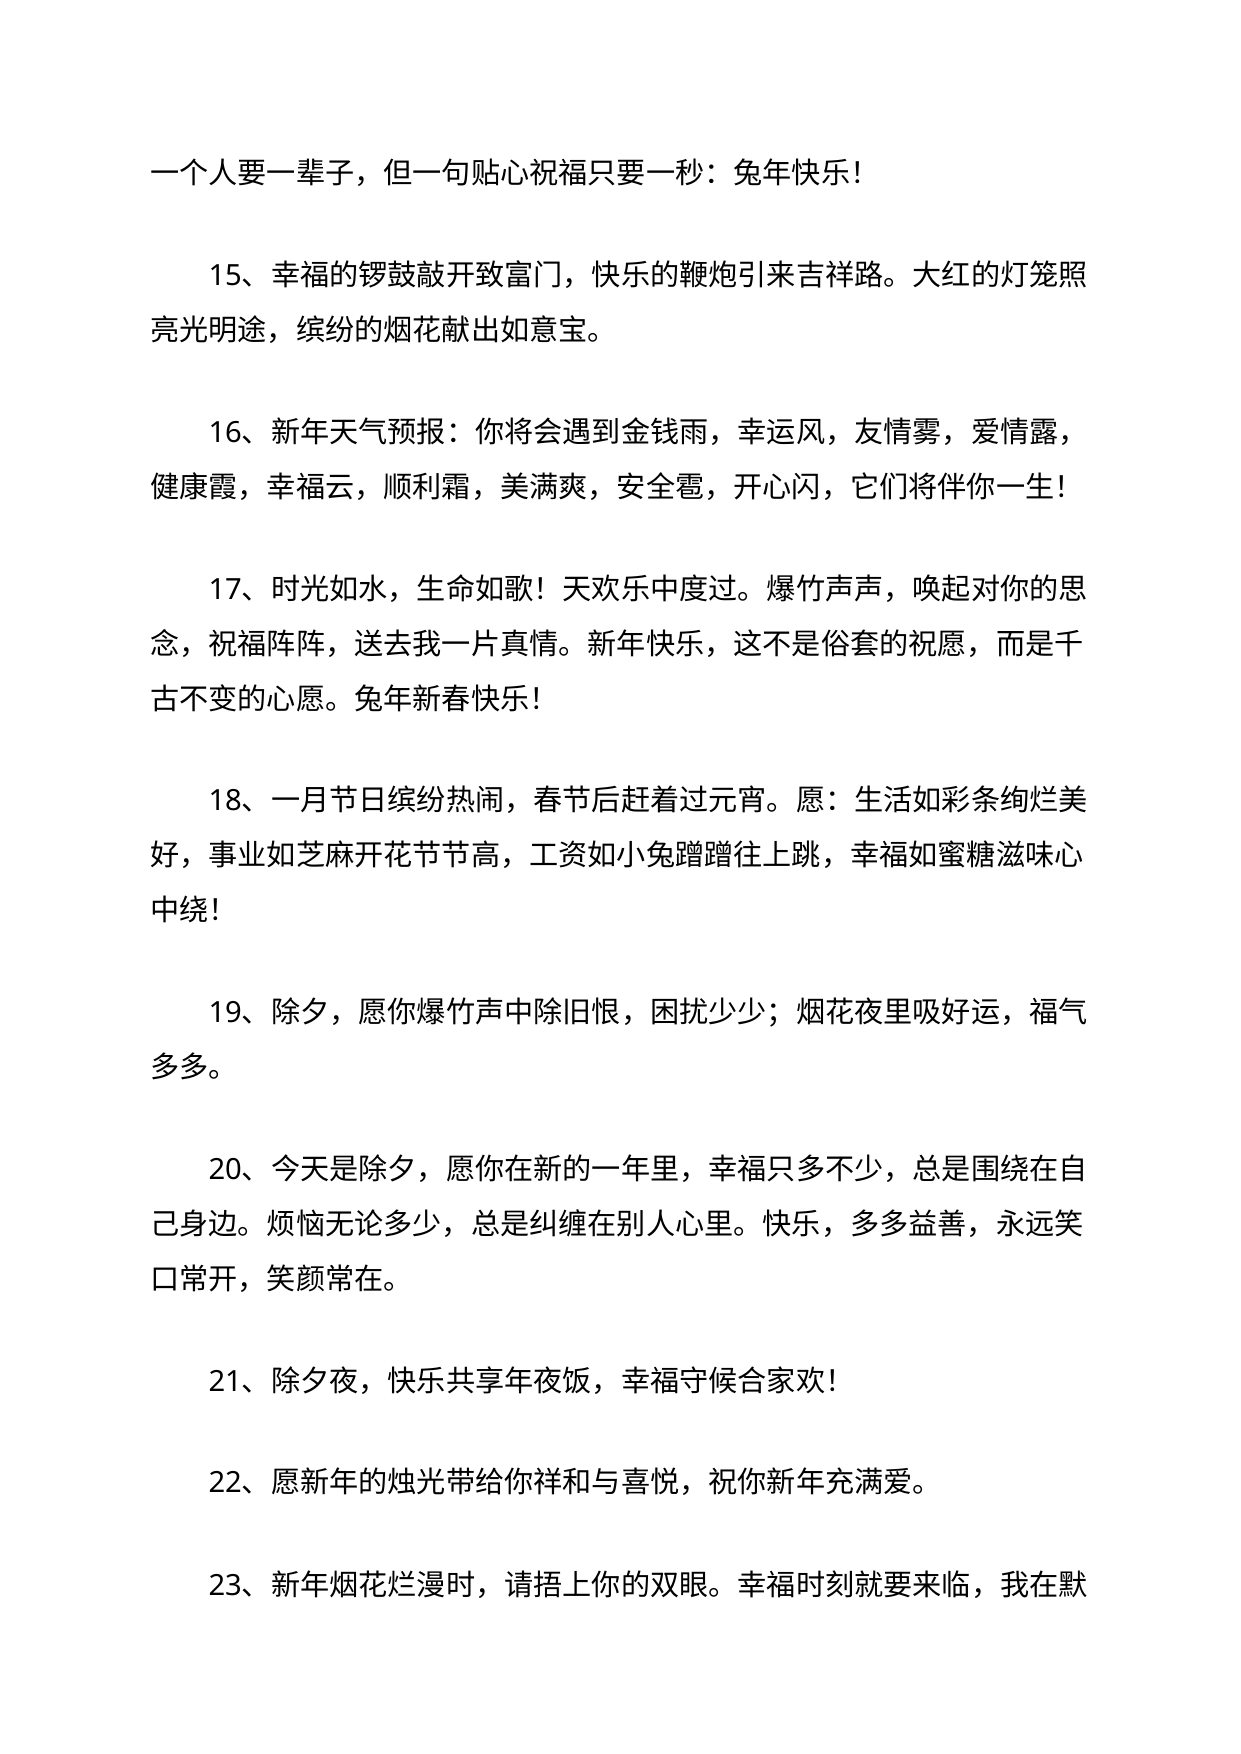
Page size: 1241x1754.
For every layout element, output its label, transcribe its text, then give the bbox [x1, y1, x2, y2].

text 16、新年天气预报：你将会遇到金钱雨，幸运风，友情雾，爱情露，健康霞，幸福云，顺利霜，美满爽，安全雹，开心闪，它们将伴你一生！ [150, 408, 1090, 506]
text 20、今天是除夕，愿你在新的一年里，幸福只多不少，总是围绕在自己身边。烦恼无论多少，总是纠缠在别人心里。快乐，多多益善，永远笑口常开，笑颜常在。 [150, 1145, 1090, 1298]
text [150, 1561, 1090, 1603]
text 22、愿新年的烛光带给你祥和与喜悦，祝你新年充满爱。 [150, 1459, 1090, 1501]
text 18、一月节日缤纷热闹，春节后赶着过元宵。愿：生活如彩条绚烂美好，事业如芝麻开花节节高，工资如小兔蹭蹭往上跳，幸福如蜜糖滋味心中绕！ [150, 777, 1090, 929]
text 19、除夕，愿你爆竹声中除旧恨，困扰少少；烟花夜里吸好运，福气多多。 [150, 989, 1090, 1086]
text 21、除夕夜，快乐共享年夜饭，幸福守候合家欢！ [150, 1357, 1090, 1399]
text 15、幸福的锣鼓敲开致富门，快乐的鞭炮引来吉祥路。大红的灯笼照亮光明途，缤纷的烟花献出如意宝。 [150, 252, 1090, 349]
text 17、时光如水，生命如歌！天欢乐中度过。爆竹声声，唤起对你的思念，祝福阵阵，送去我一片真情。新年快乐，这不是俗套的祝愿，而是千古不变的心愿。兔年新春快乐！ [150, 565, 1090, 717]
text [150, 150, 1090, 192]
